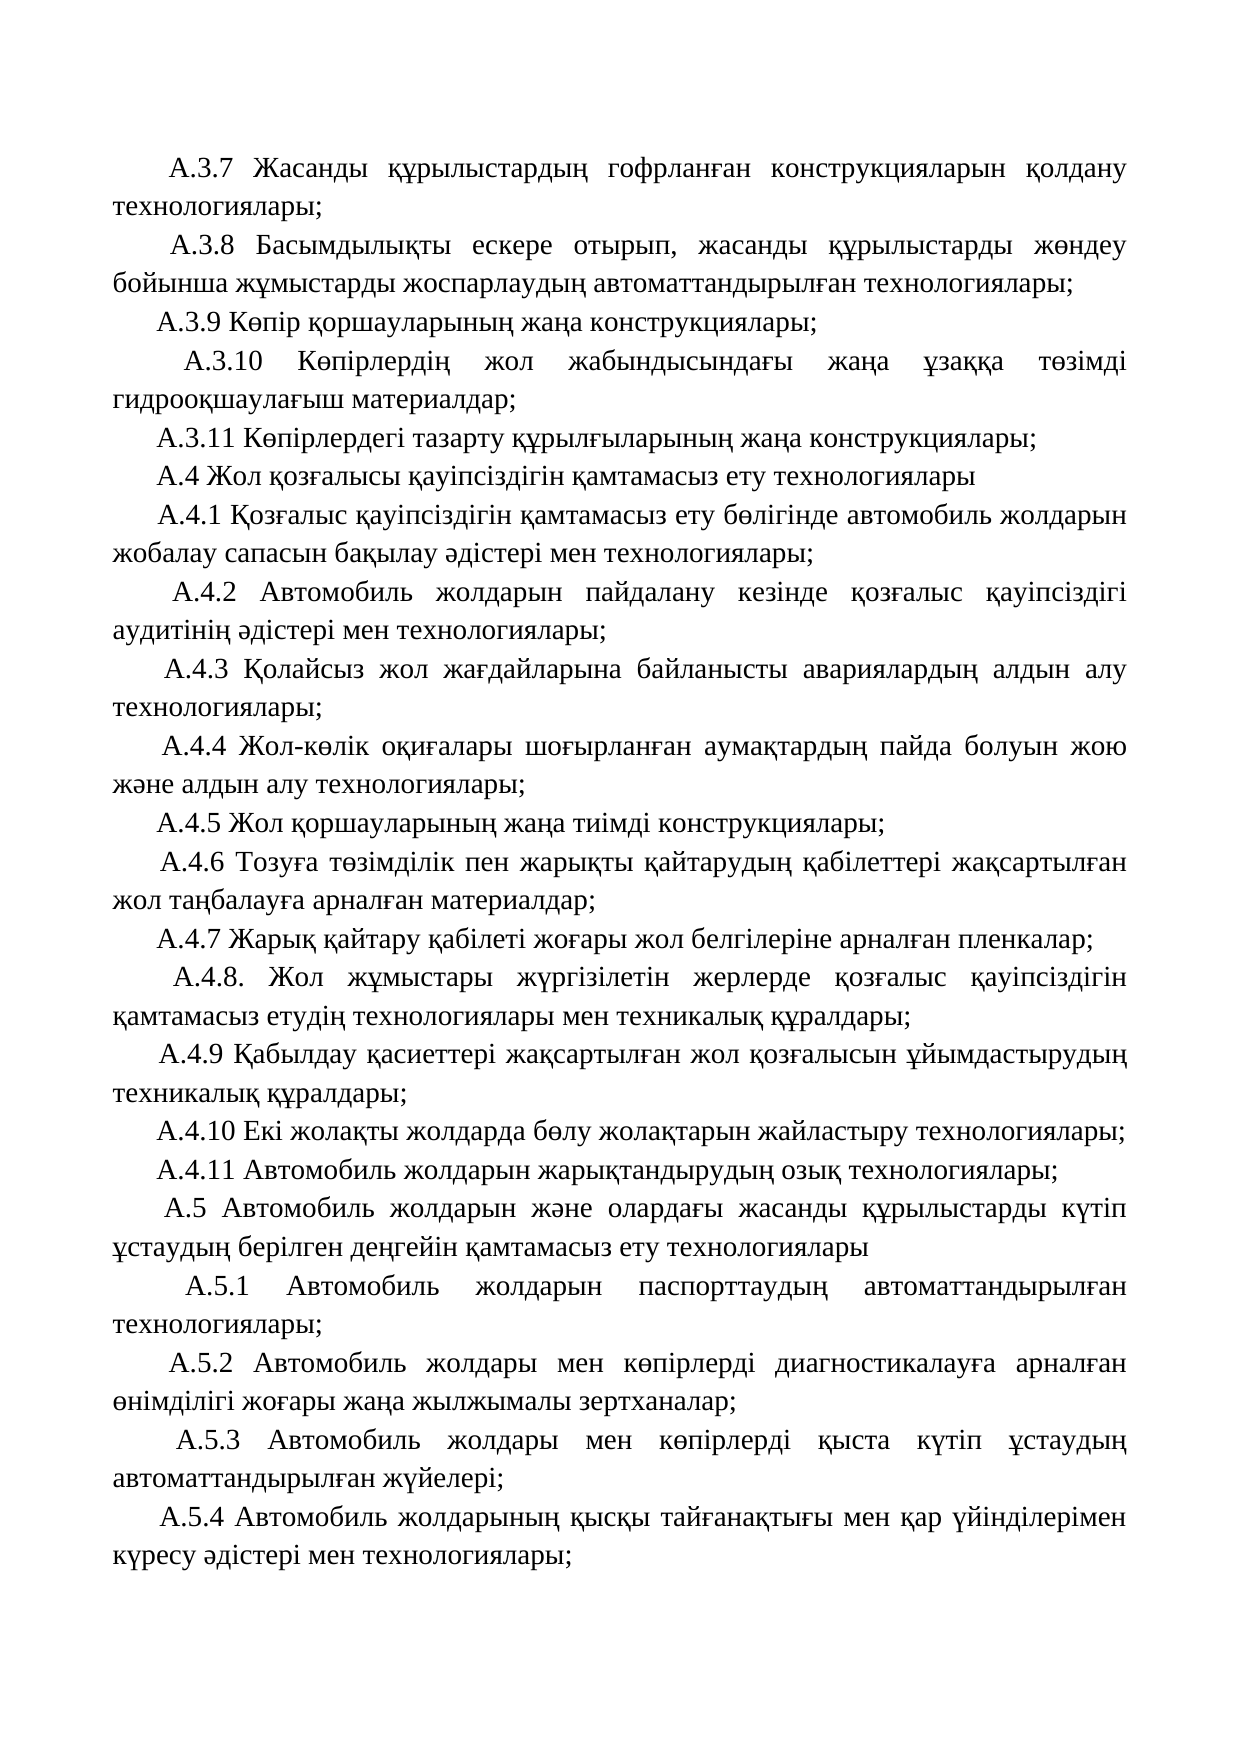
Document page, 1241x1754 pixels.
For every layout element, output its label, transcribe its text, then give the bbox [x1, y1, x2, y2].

text А.4.7 Жарық қайтару қабілеті жоғары жол белгілеріне арналған пленкалар; [112, 921, 1128, 954]
text А.4.1 Қозғалыс қауіпсіздігін қамтамасыз ету бөлігінде автомобиль жолдарын жобалау сапасын бақылау әдістері мен технологиялары; [112, 497, 1128, 569]
text А.4.2 Автомобиль жолдарын пайдалану кезінде қозғалыс қауіпсіздігі аудитінің әдістері мен технологиялары; [112, 574, 1128, 646]
text А.5.1 Автомобиль жолдарын паспорттаудың автоматтандырылған технологиялары; [112, 1268, 1128, 1340]
text А.4.8. Жол жұмыстары жүргізілетін жерлерде қозғалыс қауіпсіздігін қамтамасыз етудің технологиялары мен техникалық құралдары; [112, 959, 1128, 1031]
text А.4.11 Автомобиль жолдарын жарықтандырудың озық технологиялары; [112, 1152, 1128, 1186]
text А.3.10 Көпірлердің жол жабындысындағы жаңа ұзаққа төзімді гидрооқшаулағыш материалдар; [112, 343, 1128, 415]
text А.4 Жол қозғалысы қауіпсіздігін қамтамасыз ету технологиялары [112, 458, 1128, 492]
text А.4.9 Қабылдау қасиеттері жақсартылған жол қозғалысын ұйымдастырудың техникалық құралдары; [112, 1036, 1128, 1108]
text А.5 Автомобиль жолдарын және олардағы жасанды құрылыстарды күтіп ұстаудың берілген деңгейін қамтамасыз ету технологиялары [112, 1191, 1128, 1263]
text А.4.10 Екі жолақты жолдарда бөлу жолақтарын жайластыру технологиялары; [112, 1113, 1128, 1147]
text А.3.7 Жасанды құрылыстардың гофрланған конструкцияларын қолдану технологиялары; [112, 150, 1128, 222]
text А.4.3 Қолайсыз жол жағдайларына байланысты авариялардың алдын алу технологиялары; [112, 651, 1128, 723]
text А.3.11 Көпірлердегі тазарту құрылғыларының жаңа конструкциялары; [112, 420, 1128, 453]
text А.4.5 Жол қоршауларының жаңа тиімді конструкциялары; [112, 805, 1128, 839]
text А.5.2 Автомобиль жолдары мен көпірлерді диагностикалауға арналған өнімділігі жоғары жаңа жылжымалы зертханалар; [112, 1345, 1128, 1417]
text А.3.8 Басымдылықты ескере отырып, жасанды құрылыстарды жөндеу бойынша жұмыстарды жоспарлаудың автоматтандырылған технологиялары; [112, 227, 1128, 299]
text А.4.6 Тозуға төзімділік пен жарықты қайтарудың қабілеттері жақсартылған жол таңбалауға арналған материалдар; [112, 844, 1128, 916]
text А.4.4 Жол-көлік оқиғалары шоғырланған аумақтардың пайда болуын жою және алдын алу технологиялары; [112, 728, 1128, 800]
text А.5.3 Автомобиль жолдары мен көпірлерді қыста күтіп ұстаудың автоматтандырылған жүйелері; [112, 1422, 1128, 1494]
text А.3.9 Көпір қоршауларының жаңа конструкциялары; [112, 304, 1128, 338]
text А.5.4 Автомобиль жолдарының қысқы тайғанақтығы мен қар үйінділерімен күресу әдістері мен технологиялары; [112, 1499, 1128, 1571]
